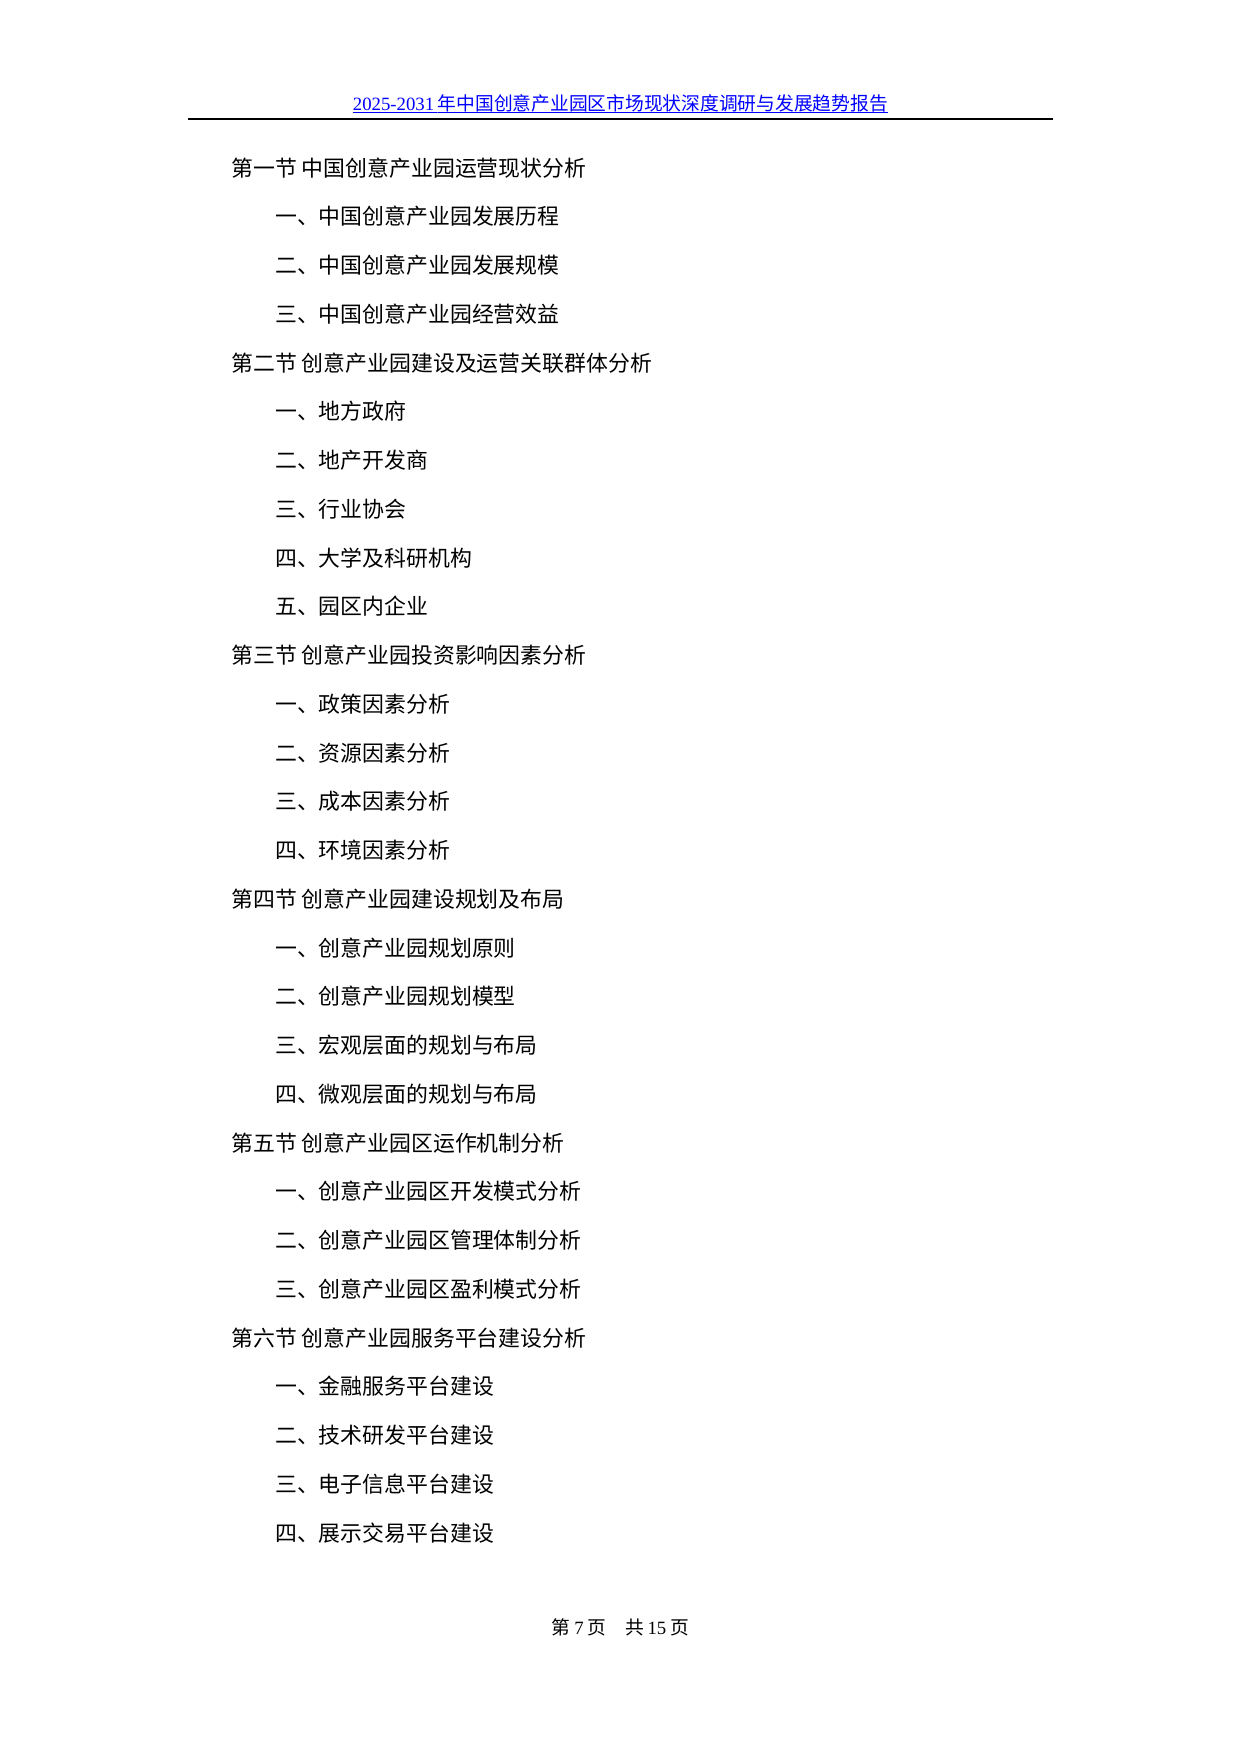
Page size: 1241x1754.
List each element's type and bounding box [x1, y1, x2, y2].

text [187, 150, 1053, 1548]
